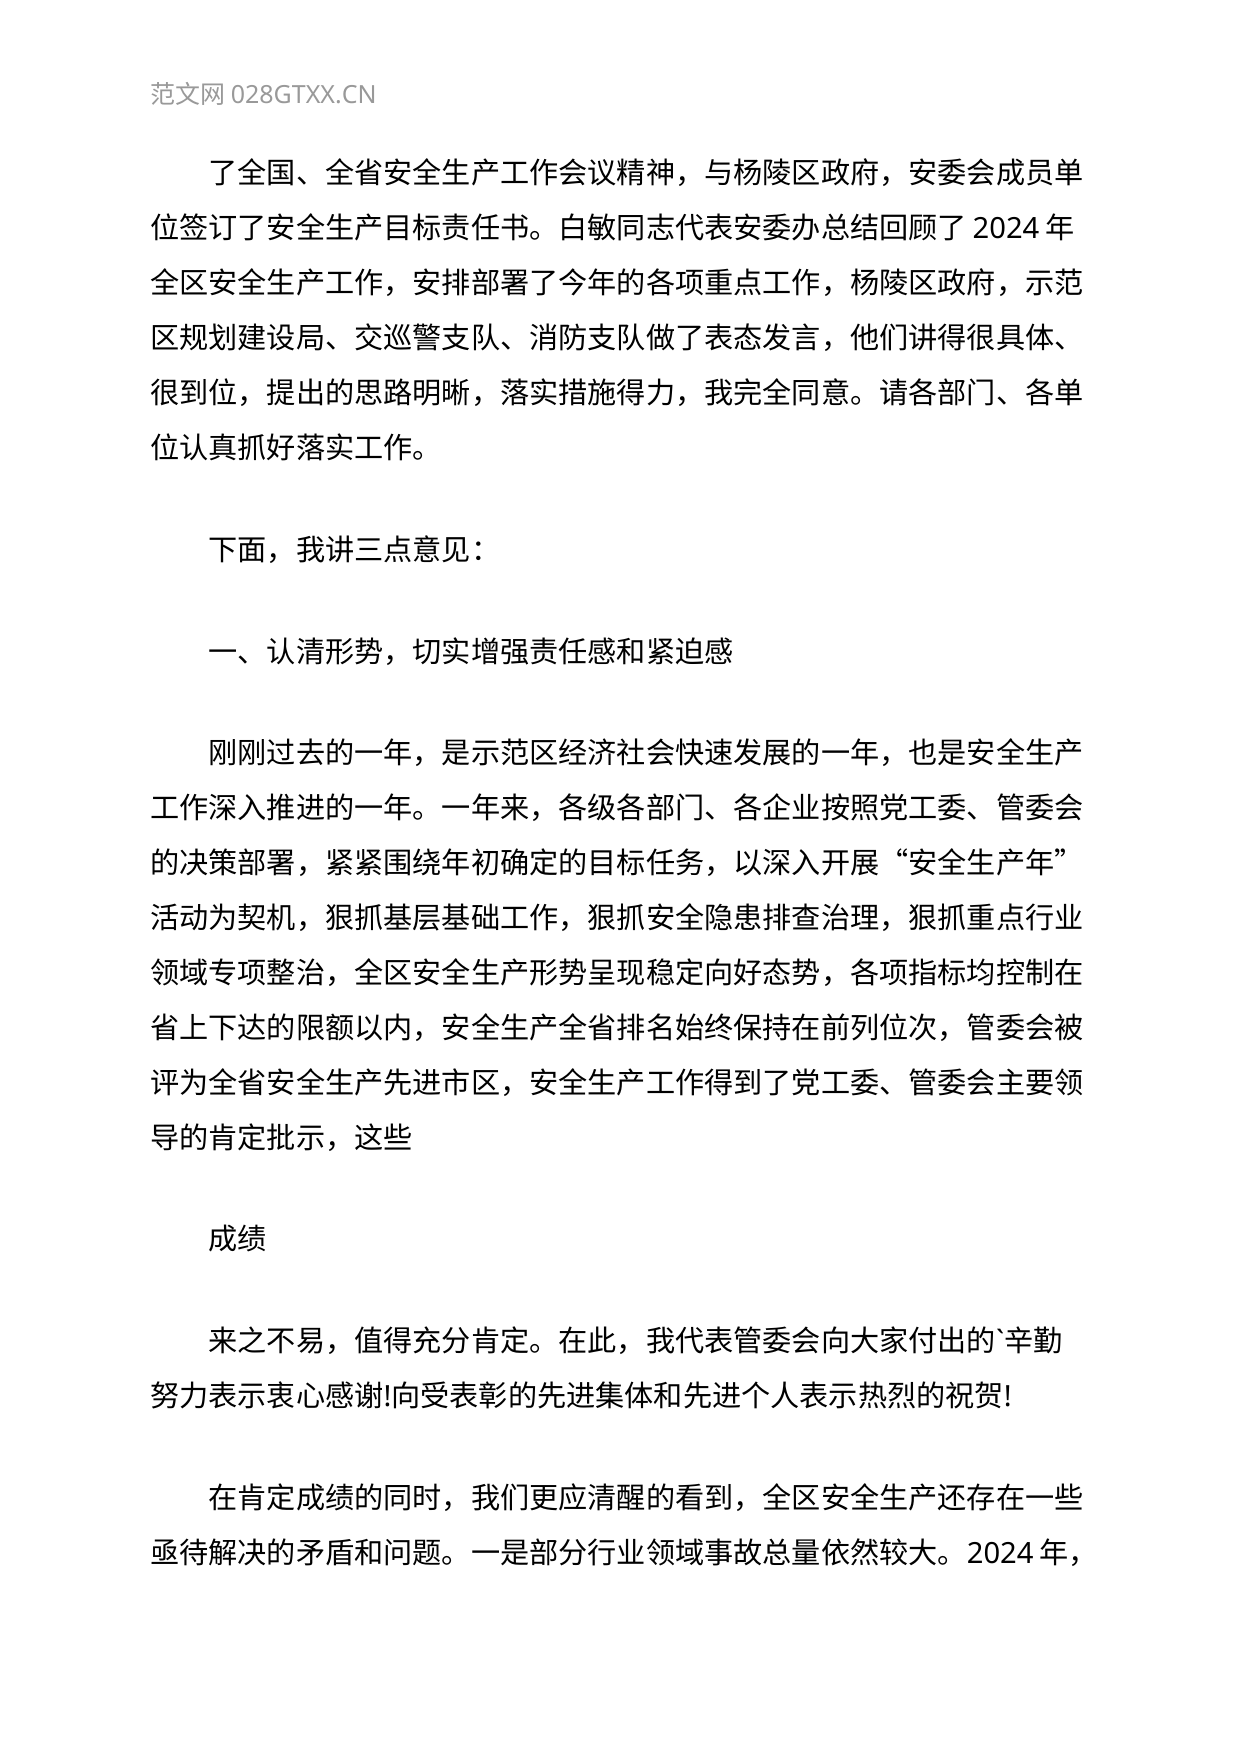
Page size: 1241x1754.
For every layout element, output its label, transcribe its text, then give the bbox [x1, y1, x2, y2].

text 下面，我讲三点意见： [150, 526, 1090, 569]
text 一、认清形势，切实增强责任感和紧迫感 [150, 628, 1090, 670]
text 来之不易，值得充分肯定。在此，我代表管委会向大家付出的`辛勤努力表示衷心感谢!向受表彰的先进集体和先进个人表示热烈的祝贺! [150, 1318, 1090, 1415]
text 刚刚过去的一年，是示范区经济社会快速发展的一年，也是安全生产工作深入推进的一年。一年来，各级各部门、各企业按照党工委、管委会的决策部署，紧紧围绕年初确定的目标任务，以深入开展“安全生产年”活动为契机，狠抓基层基础工作，狠抓安全隐患排查治理，狠抓重点行业领域专项整治，全区安全生产形势呈现稳定向好态势，各项指标均控制在省上下达的限额以内，安全生产全省排名始终保持在前列位次，管委会被评为全省安全生产先进市区，安全生产工作得到了党工委、管委会主要领导的肯定批示，这些 [150, 730, 1090, 1156]
text 成绩 [150, 1216, 1090, 1258]
text 了全国、全省安全生产工作会议精神，与杨陵区政府，安委会成员单位签订了安全生产目标责任书。白敏同志代表安委办总结回顾了2024年全区安全生产工作，安排部署了今年的各项重点工作，杨陵区政府，示范区规划建设局、交巡警支队、消防支队做了表态发言，他们讲得很具体、很到位，提出的思路明晰，落实措施得力，我完全同意。请各部门、各单位认真抓好落实工作。 [150, 150, 1090, 467]
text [150, 1475, 1090, 1572]
